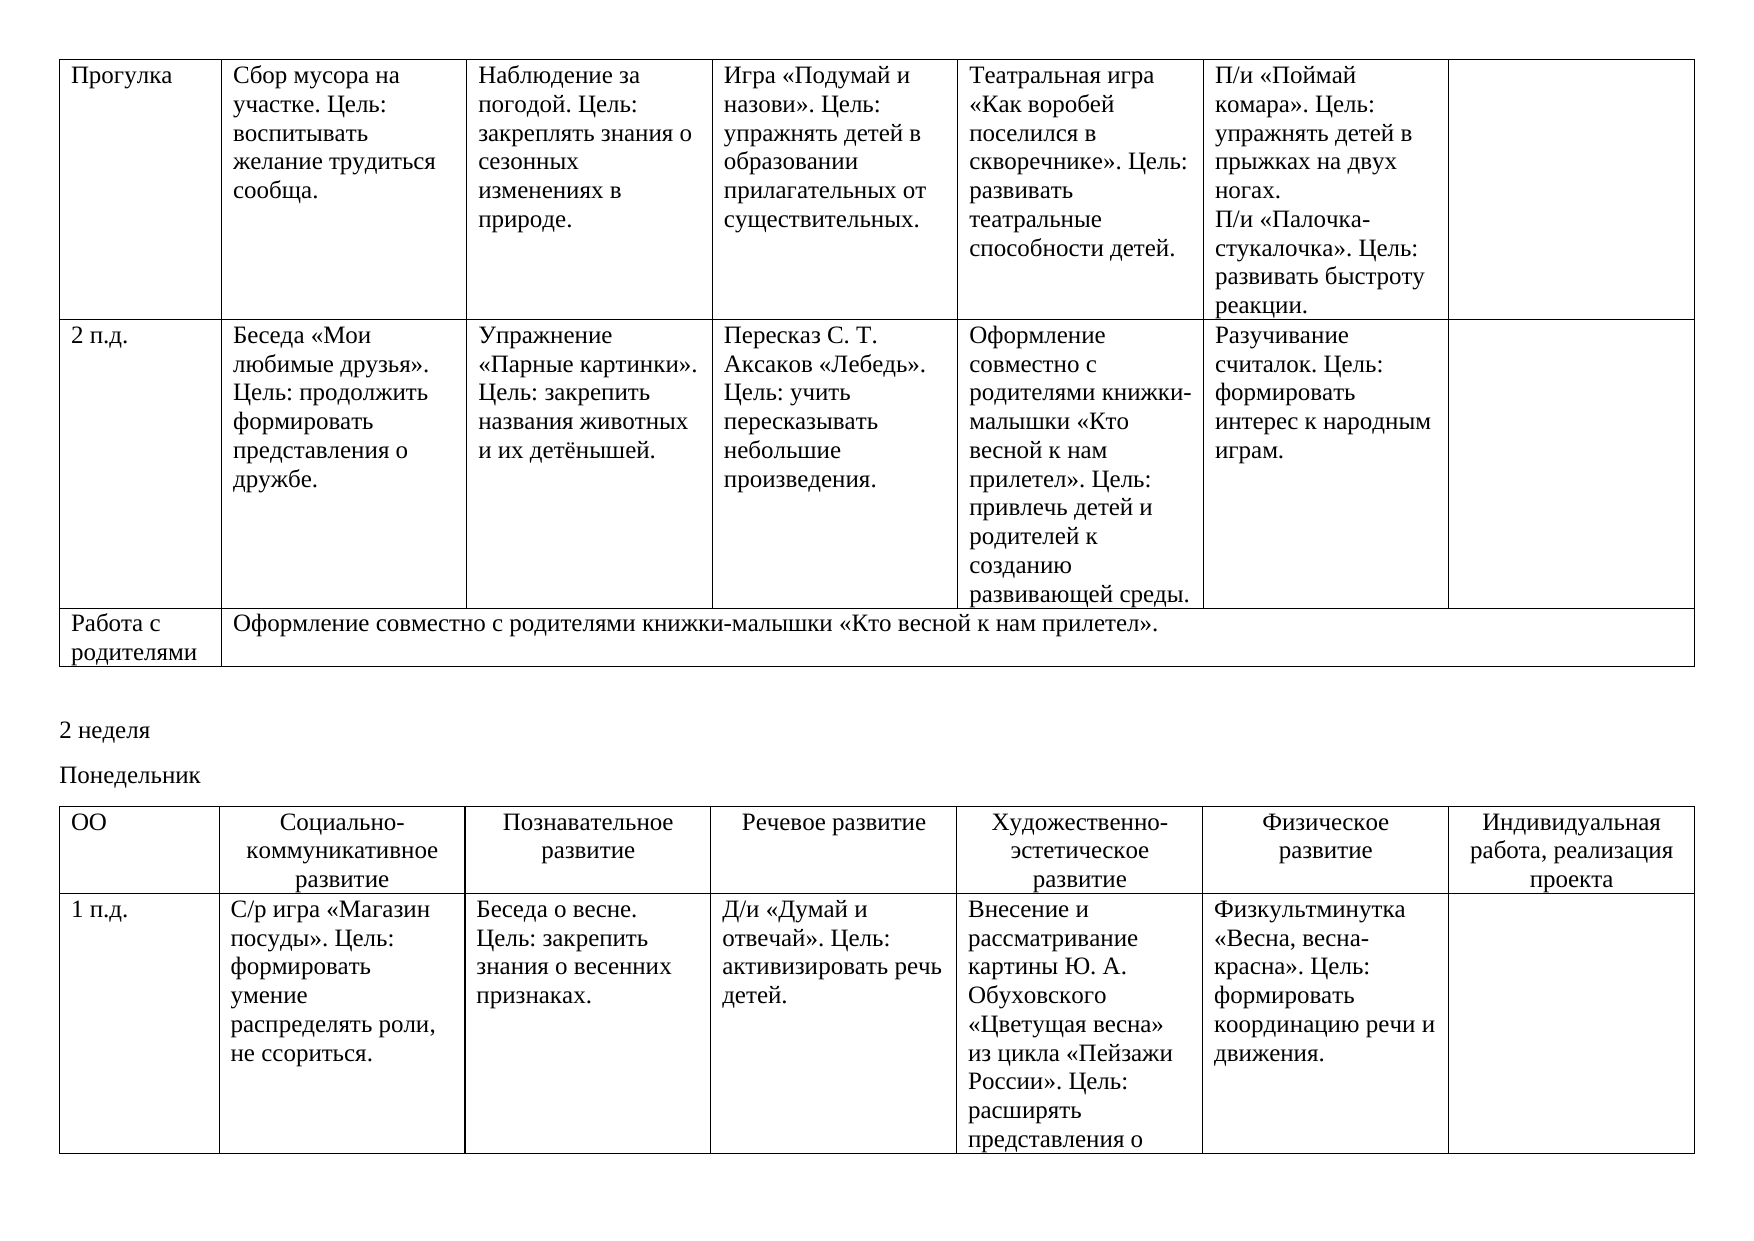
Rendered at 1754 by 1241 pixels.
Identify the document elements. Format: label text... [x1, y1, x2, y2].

text Понедельник [59, 760, 1695, 789]
table_cell Оформление совместно с родителями книжки-малышки «Кто весной к нам прилетел». Цель: привлечь детей и родителей к созданию развивающей среды. [958, 320, 1203, 607]
table_cell Оформление совместно с родителями книжки-малышки «Кто весной к нам прилетел». [222, 609, 1694, 666]
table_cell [711, 894, 956, 1153]
table_cell 2 п.д. [60, 320, 221, 607]
table_cell Прогулка [60, 60, 221, 319]
table_cell [1449, 60, 1694, 319]
table_cell 1 п.д. [60, 894, 219, 1153]
table_cell Игра «Подумай и назови». Цель: упражнять детей в образовании прилагательных от существительных. [713, 60, 957, 319]
table_cell Беседа «Мои любимые друзья». Цель: продолжить формировать представления о дружбе. [222, 320, 466, 607]
table_header Познавательное развитие [466, 807, 710, 893]
table_cell П/и «Поймай комара». Цель: упражнять детей в прыжках на двух ногах. П/и «Палочка-стукалочка». Цель: развивать быстроту реакции. [1204, 60, 1448, 319]
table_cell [957, 894, 1202, 1153]
table_cell Пересказ С. Т. Аксаков «Лебедь». Цель: учить пересказывать небольшие произведения. [713, 320, 957, 607]
table_cell Разучивание считалок. Цель: формировать интерес к народным играм. [1204, 320, 1448, 607]
table_header Индивидуальная работа, реализация проекта [1449, 807, 1694, 893]
table_cell [1449, 894, 1694, 1153]
text 2 неделя [59, 715, 1695, 743]
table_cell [220, 894, 464, 1153]
table_header ОО [60, 807, 219, 893]
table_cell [1203, 894, 1448, 1153]
table_header Физическое развитие [1203, 807, 1448, 893]
table_header Речевое развитие [711, 807, 956, 893]
table_cell Сбор мусора на участке. Цель: воспитывать желание трудиться сообща. [222, 60, 466, 319]
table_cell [466, 894, 710, 1153]
table_cell Театральная игра «Как воробей поселился в скворечнике». Цель: развивать театральные способности детей. [958, 60, 1203, 319]
table_cell Наблюдение за погодой. Цель: закреплять знания о сезонных изменениях в природе. [467, 60, 712, 319]
table_cell Упражнение «Парные картинки». Цель: закрепить названия животных и их детёнышей. [467, 320, 712, 607]
table_cell [1449, 320, 1694, 607]
table_header Социально-коммуникативное развитие [220, 807, 464, 893]
table_header Художественно-эстетическое развитие [957, 807, 1202, 893]
table_cell Работа с родителями [60, 609, 221, 666]
